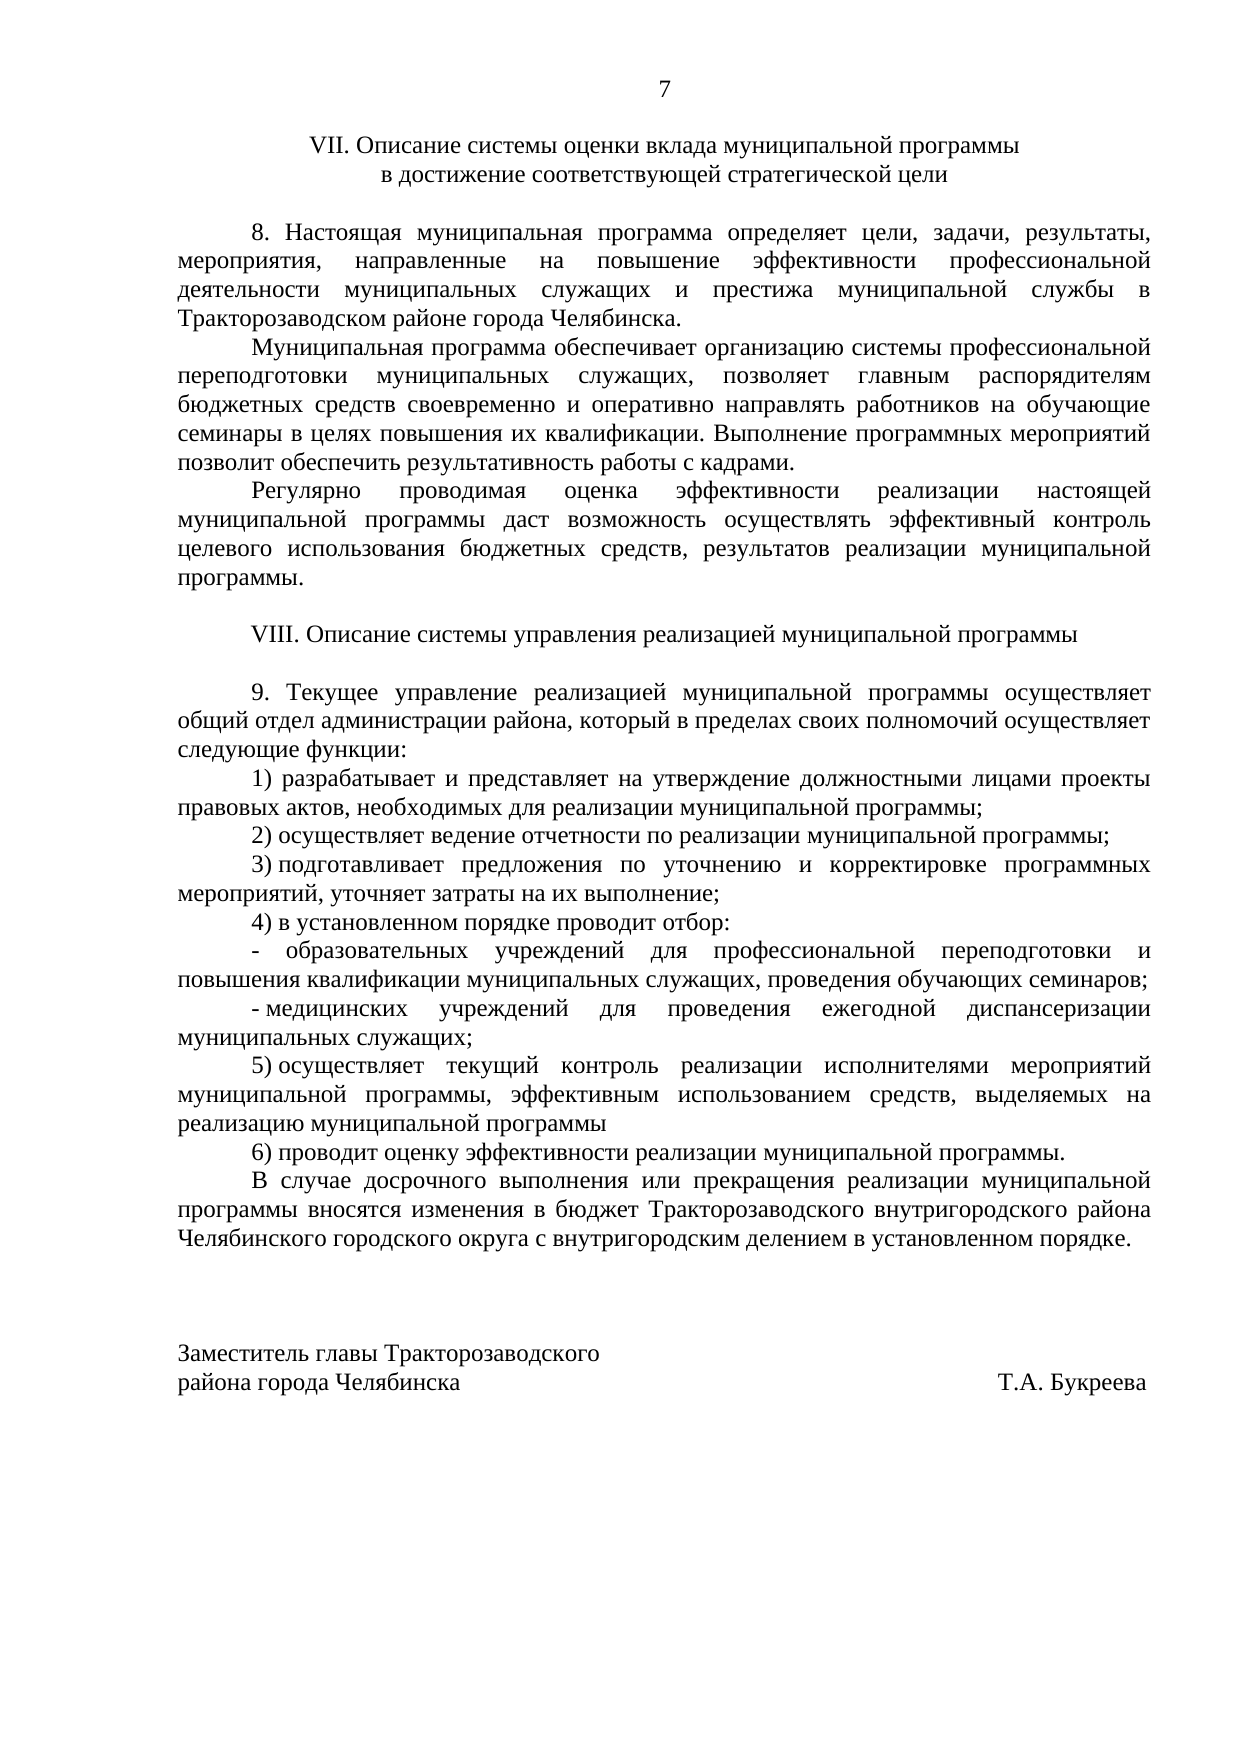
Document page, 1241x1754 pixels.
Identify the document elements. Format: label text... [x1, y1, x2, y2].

text - медицинских учреждений для проведения ежегодной диспансеризации муниципальных служащих; [177, 993, 1152, 1051]
text 6) проводит оценку эффективности реализации муниципальной программы. [177, 1137, 1152, 1166]
text Заместитель главы Тракторозаводского [177, 1338, 1152, 1367]
text Муниципальная программа обеспечивает организацию системы профессиональной переподготовки муниципальных служащих, позволяет главным распорядителям бюджетных средств своевременно и оперативно направлять работников на обучающие семинары в целях повышения их квалификации. Выполнение программных мероприятий позволит обеспечить результативность работы с кадрами. [177, 332, 1152, 476]
text 4) в установленном порядке проводит отбор: [177, 907, 1152, 936]
text 9. Текущее управление реализацией муниципальной программы осуществляет общий отдел администрации района, который в пределах своих полномочий осуществляет следующие функции: [177, 677, 1152, 763]
text В случае досрочного выполнения или прекращения реализации муниципальной программы вносятся изменения в бюджет Тракторозаводского внутригородского района Челябинского городского округа с внутригородским делением в установленном порядке. [177, 1166, 1152, 1252]
text 1) разрабатывает и представляет на утверждение должностными лицами проекты правовых актов, необходимых для реализации муниципальной программы; [177, 763, 1152, 821]
text 3) подготавливает предложения по уточнению и корректировке программных мероприятий, уточняет затраты на их выполнение; [177, 849, 1152, 907]
text VIII. Описание системы управления реализацией муниципальной программы [177, 619, 1152, 648]
text Регулярно проводимая оценка эффективности реализации настоящей муниципальной программы даст возможность осуществлять эффективный контроль целевого использования бюджетных средств, результатов реализации муниципальной программы. [177, 476, 1152, 591]
text 5) осуществляет текущий контроль реализации исполнителями мероприятий муниципальной программы, эффективным использованием средств, выделяемых на реализацию муниципальной программы [177, 1051, 1152, 1137]
text 8. Настоящая муниципальная программа определяет цели, задачи, результаты, мероприятия, направленные на повышение эффективности профессиональной деятельности муниципальных служащих и престижа муниципальной службы в Тракторозаводском районе города Челябинска. [177, 217, 1152, 332]
text в достижение соответствующей стратегической цели [177, 159, 1152, 188]
text района города Челябинска Т.А. Букреева [177, 1367, 1152, 1396]
text - образовательных учреждений для профессиональной переподготовки и повышения квалификации муниципальных служащих, проведения обучающих семинаров; [177, 936, 1152, 993]
text VII. Описание системы оценки вклада муниципальной программы [177, 131, 1152, 159]
text 2) осуществляет ведение отчетности по реализации муниципальной программы; [177, 821, 1152, 849]
